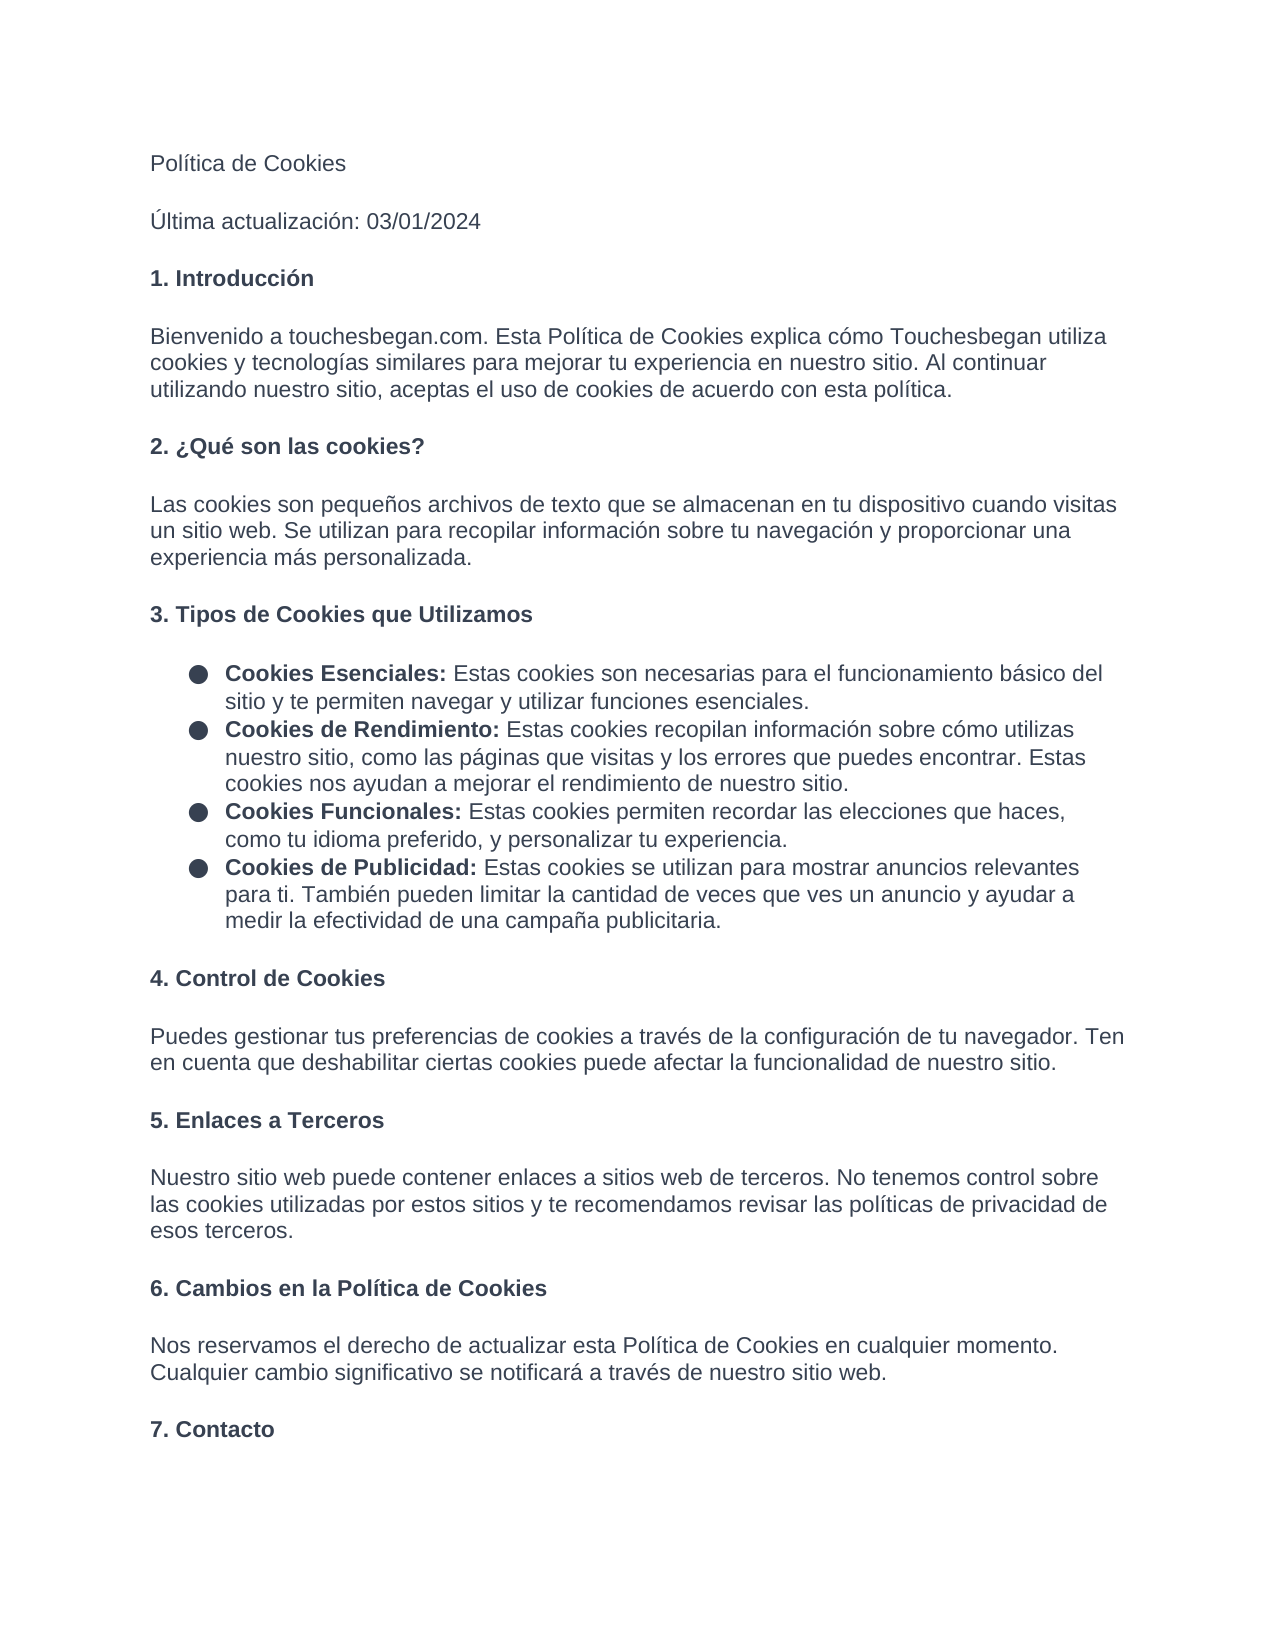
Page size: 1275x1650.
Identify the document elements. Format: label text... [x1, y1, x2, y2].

text 1. Introducción [150, 265, 1125, 292]
text Última actualización: 03/01/2024 [150, 208, 1125, 234]
text Nos reservamos el derecho de actualizar esta Política de Cookies en cualquier momento. Cualquier cambio significativo se notificará a través de nuestro sitio web. [150, 1332, 1125, 1385]
list Cookies de Rendimiento: Estas cookies recopilan información sobre cómo utilizas nuestro sitio, como las páginas que visitas y los errores que puedes encontrar. Estas cookies nos ayudan a mejorar el rendimiento de nuestro sitio. [187, 714, 1125, 796]
text Bienvenido a touchesbegan.com. Esta Política de Cookies explica cómo Touchesbegan utiliza cookies y tecnologías similares para mejorar tu experiencia en nuestro sitio. Al continuar utilizando nuestro sitio, aceptas el uso de cookies de acuerdo con esta política. [150, 323, 1125, 402]
text 3. Tipos de Cookies que Utilizamos [150, 601, 1125, 627]
text 2. ¿Qué son las cookies? [150, 433, 1125, 459]
list Cookies de Publicidad: Estas cookies se utilizan para mostrar anuncios relevantes para ti. También pueden limitar la cantidad de veces que ves un anuncio y ayudar a medir la efectividad de una campaña publicitaria. [187, 852, 1125, 934]
list Cookies Esenciales: Estas cookies son necesarias para el funcionamiento básico del sitio y te permiten navegar y utilizar funciones esenciales. [187, 659, 1125, 714]
text Puedes gestionar tus preferencias de cookies a través de la configuración de tu navegador. Ten en cuenta que deshabilitar ciertas cookies puede afectar la funcionalidad de nuestro sitio. [150, 1023, 1125, 1075]
text 4. Control de Cookies [150, 965, 1125, 991]
text 6. Cambios en la Política de Cookies [150, 1274, 1125, 1301]
text Las cookies son pequeños archivos de texto que se almacenan en tu dispositivo cuando visitas un sitio web. Se utilizan para recopilar información sobre tu navegación y proporcionar una experiencia más personalizada. [150, 491, 1125, 570]
text Política de Cookies [150, 150, 1125, 176]
text 5. Enlaces a Terceros [150, 1107, 1125, 1133]
text Nuestro sitio web puede contener enlaces a sitios web de terceros. No tenemos control sobre las cookies utilizadas por estos sitios y te recomendamos revisar las políticas de privacidad de esos terceros. [150, 1164, 1125, 1243]
text 7. Contacto [150, 1416, 1125, 1442]
list Cookies Funcionales: Estas cookies permiten recordar las elecciones que haces, como tu idioma preferido, y personalizar tu experiencia. [187, 796, 1125, 852]
